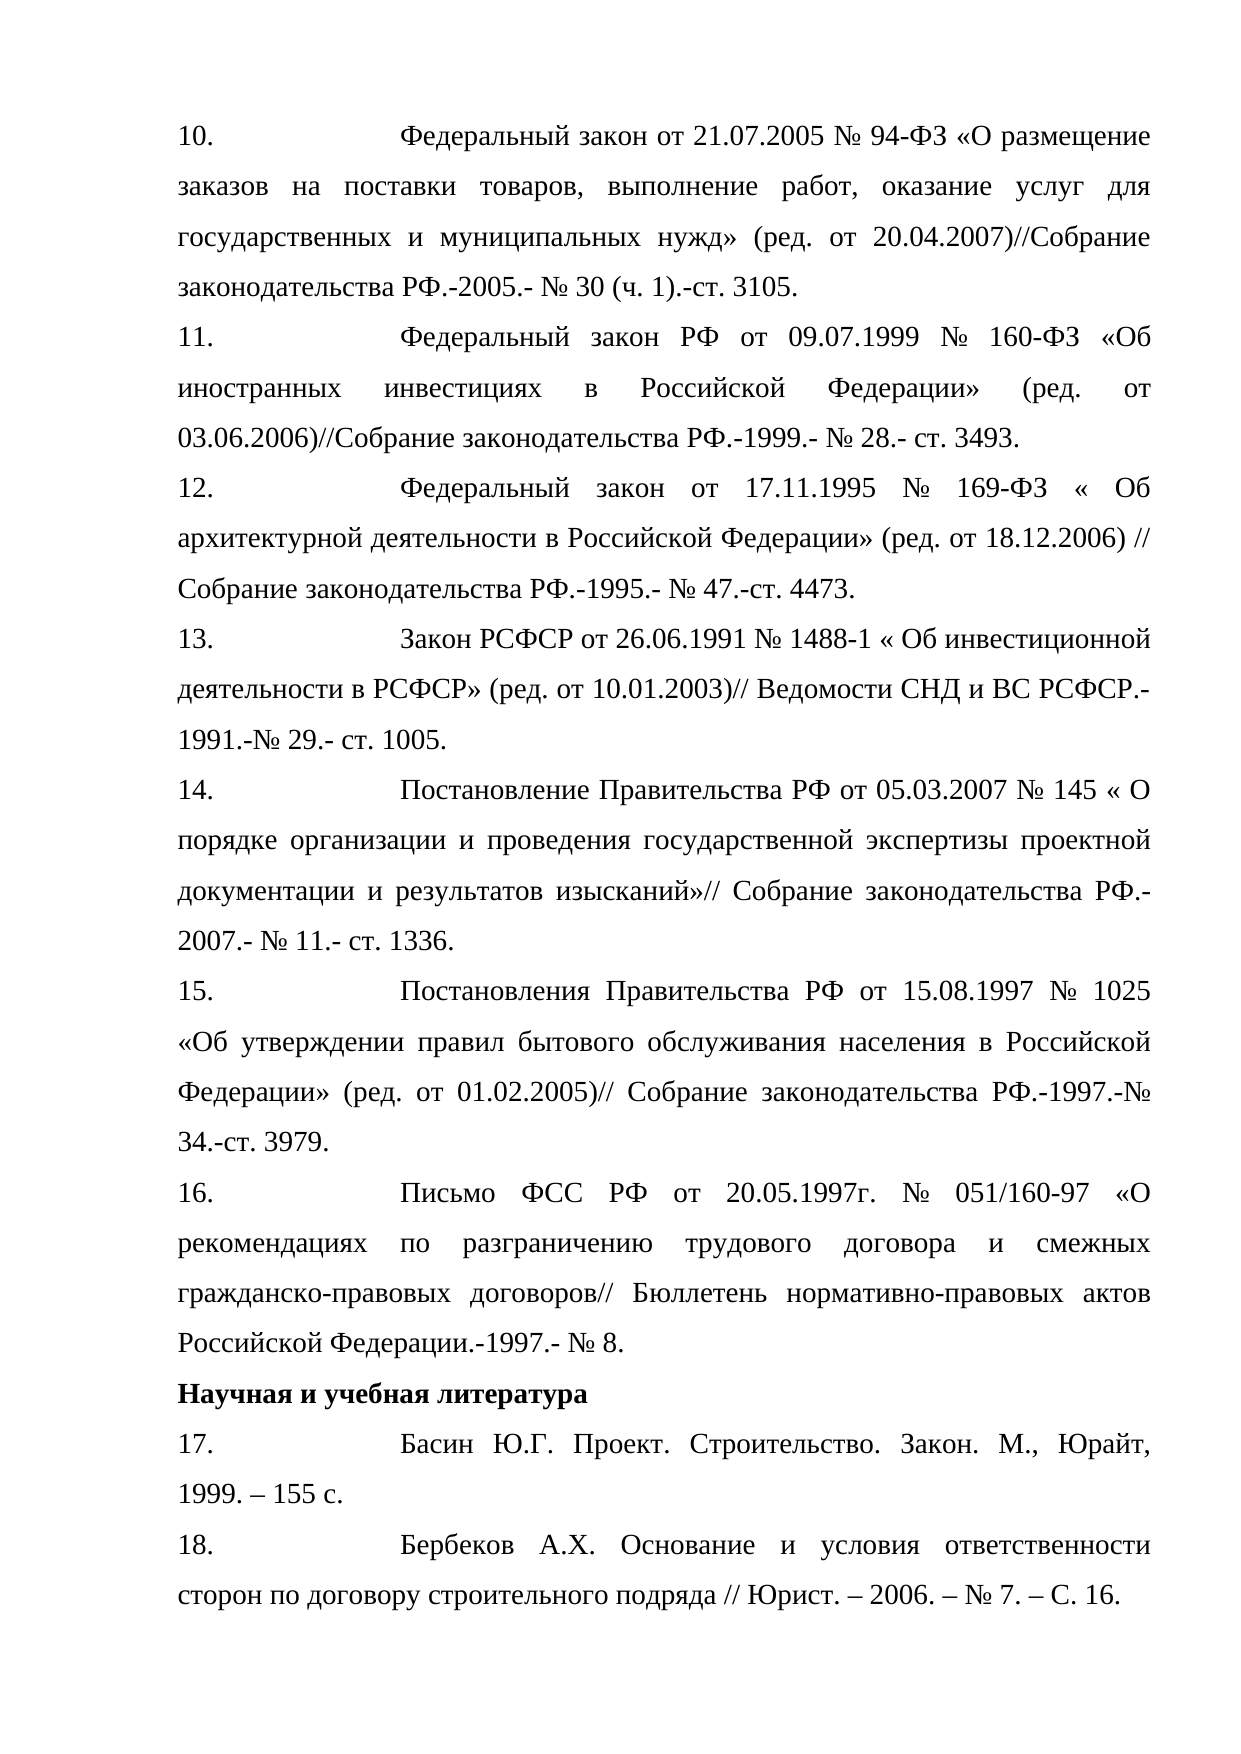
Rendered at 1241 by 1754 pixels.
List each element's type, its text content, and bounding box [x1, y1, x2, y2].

list Басин Ю.Г. Проект. Строительство. Закон. М., Юрайт, 1999. – 155 с. [177, 1426, 1152, 1510]
list Письмо ФСС РФ от 20.05.1997г. № 051/160-97 «О рекомендациях по разграничению трудового договора и смежных гражданско-правовых договоров// Бюллетень нормативно-правовых актов Российской Федерации.-1997.- № 8. [177, 1175, 1152, 1359]
list Федеральный закон РФ от 09.07.1999 № 160-ФЗ «Об иностранных инвестициях в Российской Федерации» (ред. от 03.06.2006)//Собрание законодательства РФ.-1999.- № 28.- ст. 3493. [177, 319, 1152, 453]
list Постановление Правительства РФ от 05.03.2007 № 145 « О порядке организации и проведения государственной экспертизы проектной документации и результатов изысканий»// Собрание законодательства РФ.- 2007.- № 11.- ст. 1336. [177, 772, 1152, 957]
list Федеральный закон от 17.11.1995 № 169-ФЗ « Об архитектурной деятельности в Российской Федерации» (ред. от 18.12.2006) // Собрание законодательства РФ.-1995.- № 47.-ст. 4473. [177, 470, 1152, 604]
list Закон РСФСР от 26.06.1991 № 1488-1 « Об инвестиционной деятельности в РСФСР» (ред. от 10.01.2003)// Ведомости СНД и ВС РСФСР.-1991.-№ 29.- ст. 1005. [177, 621, 1152, 755]
list Федеральный закон от 21.07.2005 № 94-ФЗ «О размещение заказов на поставки товаров, выполнение работ, оказание услуг для государственных и муниципальных нужд» (ред. от 20.04.2007)//Собрание законодательства РФ.-2005.- № 30 (ч. 1).-ст. 3105. [177, 118, 1152, 303]
list Постановления Правительства РФ от 15.08.1997 № 1025 «Об утверждении правил бытового обслуживания населения в Российской Федерации» (ред. от 01.02.2005)// Собрание законодательства РФ.-1997.-№ 34.-ст. 3979. [177, 973, 1152, 1158]
text Научная и учебная литература [177, 1376, 1152, 1409]
list Бербеков А.Х. Основание и условия ответственности сторон по договору строительного подряда // Юрист. – 2006. – № 7. – С. 16. [177, 1527, 1152, 1611]
